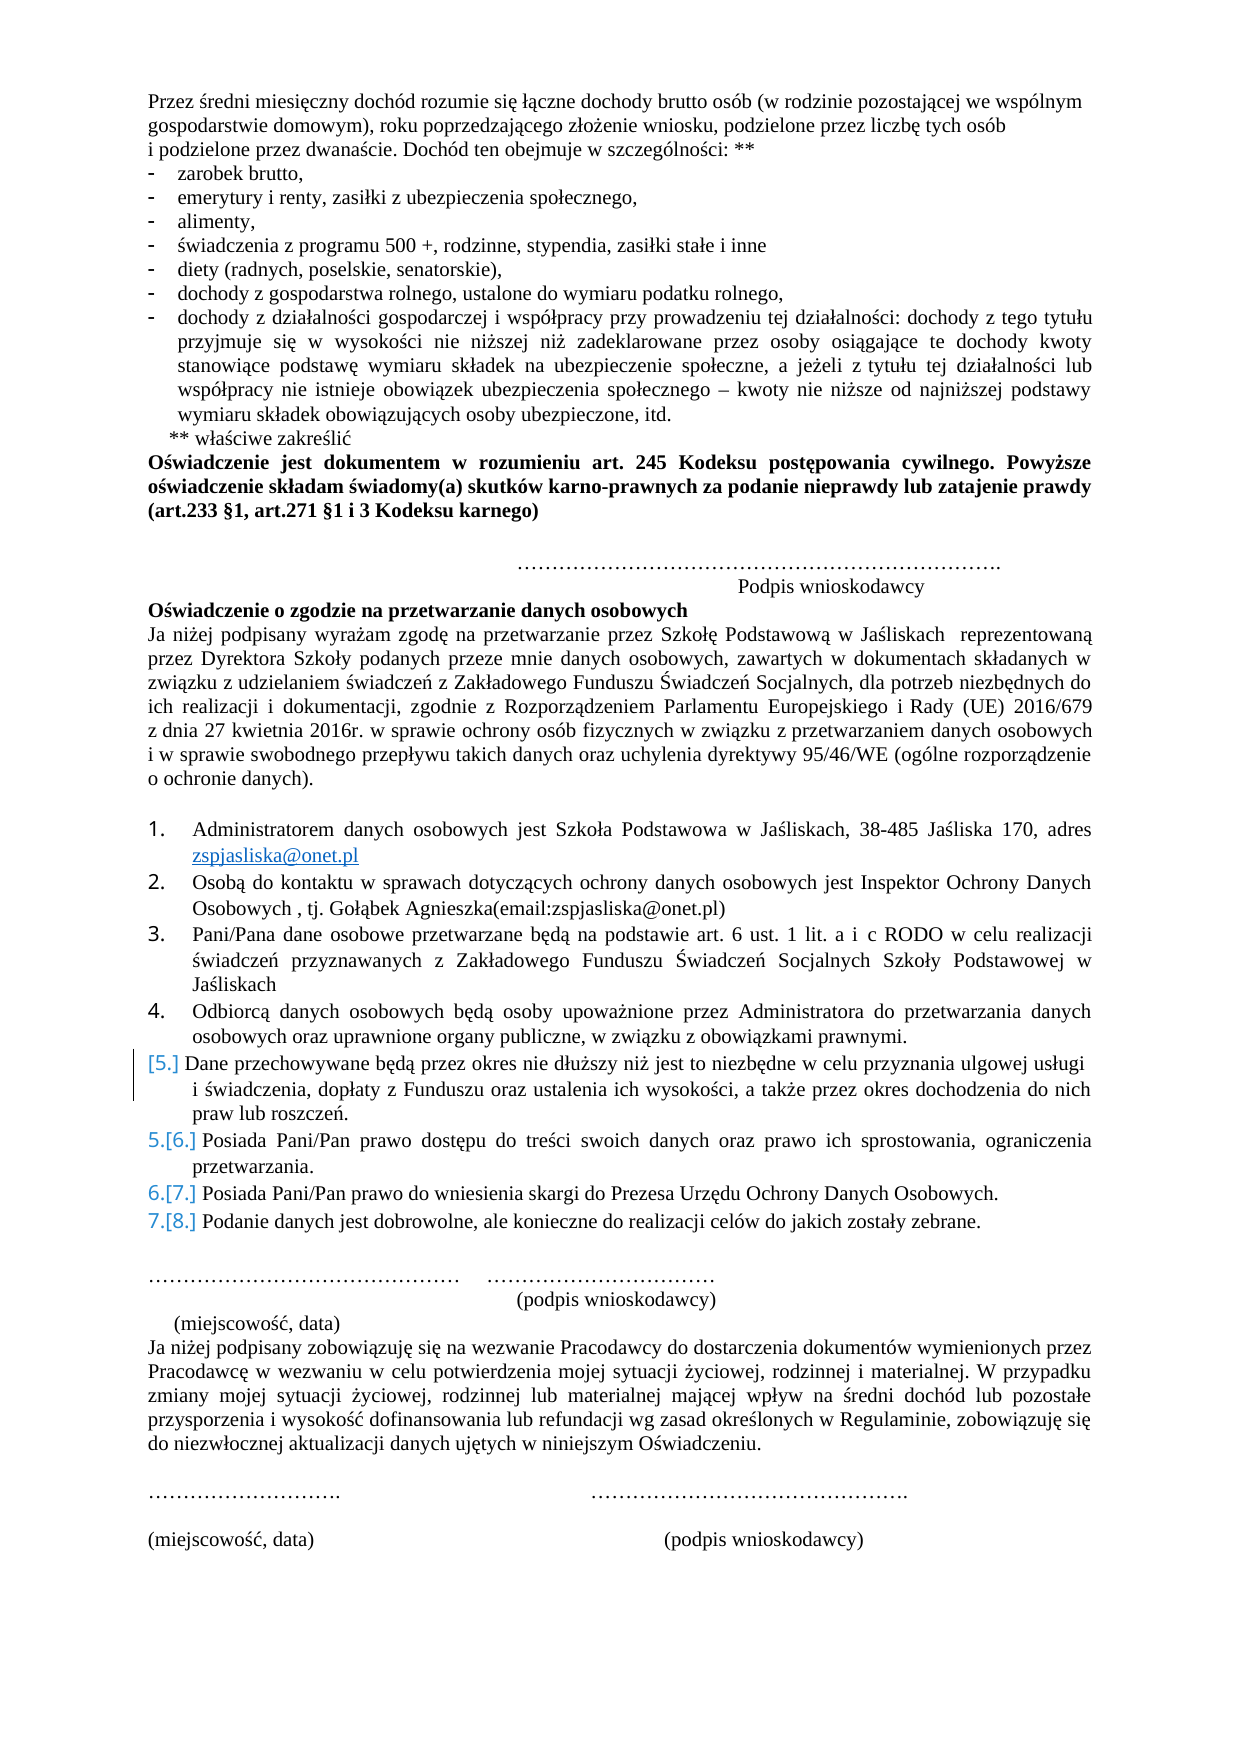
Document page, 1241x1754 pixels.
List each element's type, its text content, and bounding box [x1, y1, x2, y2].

text (miejscowość, data) (podpis wnioskodawcy) [148, 1527, 1093, 1551]
list zarobek brutto, [148, 161, 1093, 185]
list Administratorem danych osobowych jest Szkoła Podstawowa w Jaśliskach, 38-485 Jaśliska 170, adres zspjasliska@onet.pl [148, 814, 1093, 867]
list świadczenia z programu 500 +, rodzinne, stypendia, zasiłki stałe i inne [148, 233, 1093, 257]
text Przez średni miesięczny dochód rozumie się łączne dochody brutto osób (w rodzinie pozostającej we wspólnym gospodarstwie domowym), roku poprzedzającego złożenie wniosku, podzielone przez liczbę tych osób i podzielone przez dwanaście. Dochód ten obejmuje w szczególności: ** [148, 89, 1093, 161]
text Podpis wnioskodawcy [693, 574, 1093, 598]
text Oświadczenie jest dokumentem w rozumieniu art. 245 Kodeksu postępowania cywilnego. Powyższe oświadczenie składam świadomy(a) skutków karno-prawnych za podanie nieprawdy lub zatajenie prawdy (art.233 §1, art.271 §1 i 3 Kodeksu karnego) [148, 449, 1093, 522]
list Dane przechowywane będą przez okres nie dłuższy niż jest to niezbędne w celu przyznania ulgowej usługi i świadczenia, dopłaty z Funduszu oraz ustalenia ich wysokości, a także przez okres dochodzenia do nich praw lub roszczeń. [148, 1048, 1093, 1125]
text (podpis wnioskodawcy) [148, 1287, 1093, 1311]
text (miejscowość, data) [148, 1311, 1093, 1335]
text ……………………………………………………………. [487, 522, 1093, 574]
list Osobą do kontaktu w sprawach dotyczących ochrony danych osobowych jest Inspektor Ochrony Danych Osobowych , tj. Gołąbek Agnieszka(email:zspjasliska@onet.pl) [148, 867, 1093, 919]
text ……………………………………… …………………………… [148, 1262, 1093, 1287]
list Posiada Pani/Pan prawo dostępu do treści swoich danych oraz prawo ich sprostowania, ograniczenia przetwarzania. [148, 1125, 1093, 1178]
text Ja niżej podpisany zobowiązuję się na wezwanie Pracodawcy do dostarczenia dokumentów wymienionych przez Pracodawcę w wezwaniu w celu potwierdzenia mojej sytuacji życiowej, rodzinnej i materialnej. W przypadku zmiany mojej sytuacji życiowej, rodzinnej lub materialnej mającej wpływ na średni dochód lub pozostałe przysporzenia i wysokość dofinansowania lub refundacji wg zasad określonych w Regulaminie, zobowiązuję się do niezwłocznej aktualizacji danych ujętych w niniejszym Oświadczeniu. [148, 1335, 1093, 1455]
list alimenty, [148, 209, 1093, 233]
text ………………………. ………………………………………. [148, 1455, 1093, 1527]
list emerytury i renty, zasiłki z ubezpieczenia społecznego, [148, 185, 1093, 209]
list Pani/Pana dane osobowe przetwarzane będą na podstawie art. 6 ust. 1 lit. a i c RODO w celu realizacji świadczeń przyznawanych z Zakładowego Funduszu Świadczeń Socjalnych Szkoły Podstawowej w Jaśliskach [148, 919, 1093, 996]
text Oświadczenie o zgodzie na przetwarzanie danych osobowych [148, 598, 1093, 622]
list Posiada Pani/Pan prawo do wniesienia skargi do Prezesa Urzędu Ochrony Danych Osobowych. [148, 1178, 1093, 1206]
list Podanie danych jest dobrowolne, ale konieczne do realizacji celów do jakich zostały zebrane. [148, 1206, 1093, 1234]
list dochody z gospodarstwa rolnego, ustalone do wymiaru podatku rolnego, [148, 281, 1093, 305]
list diety (radnych, poselskie, senatorskie), [148, 257, 1093, 281]
text Ja niżej podpisany wyrażam zgodę na przetwarzanie przez Szkołę Podstawową w Jaśliskach reprezentowaną przez Dyrektora Szkoły podanych przeze mnie danych osobowych, zawartych w dokumentach składanych w związku z udzielaniem świadczeń z Zakładowego Funduszu Świadczeń Socjalnych, dla potrzeb niezbędnych do ich realizacji i dokumentacji, zgodnie z Rozporządzeniem Parlamentu Europejskiego i Rady (UE) 2016/679 z dnia 27 kwietnia 2016r. w sprawie ochrony osób fizycznych w związku z przetwarzaniem danych osobowych i w sprawie swobodnego przepływu takich danych oraz uchylenia dyrektywy 95/46/WE (ogólne rozporządzenie o ochronie danych). [148, 622, 1093, 790]
list dochody z działalności gospodarczej i współpracy przy prowadzeniu tej działalności: dochody z tego tytułu przyjmuje się w wysokości nie niższej niż zadeklarowane przez osoby osiągające te dochody kwoty stanowiące podstawę wymiaru składek na ubezpieczenie społeczne, a jeżeli z tytułu tej działalności lub współpracy nie istnieje obowiązek ubezpieczenia społecznego – kwoty nie niższe od najniższej podstawy wymiaru składek obowiązujących osoby ubezpieczone, itd. [148, 305, 1093, 426]
list Odbiorcą danych osobowych będą osoby upoważnione przez Administratora do przetwarzania danych osobowych oraz uprawnione organy publiczne, w związku z obowiązkami prawnymi. [148, 996, 1093, 1048]
text ** właściwe zakreślić [148, 426, 1093, 449]
